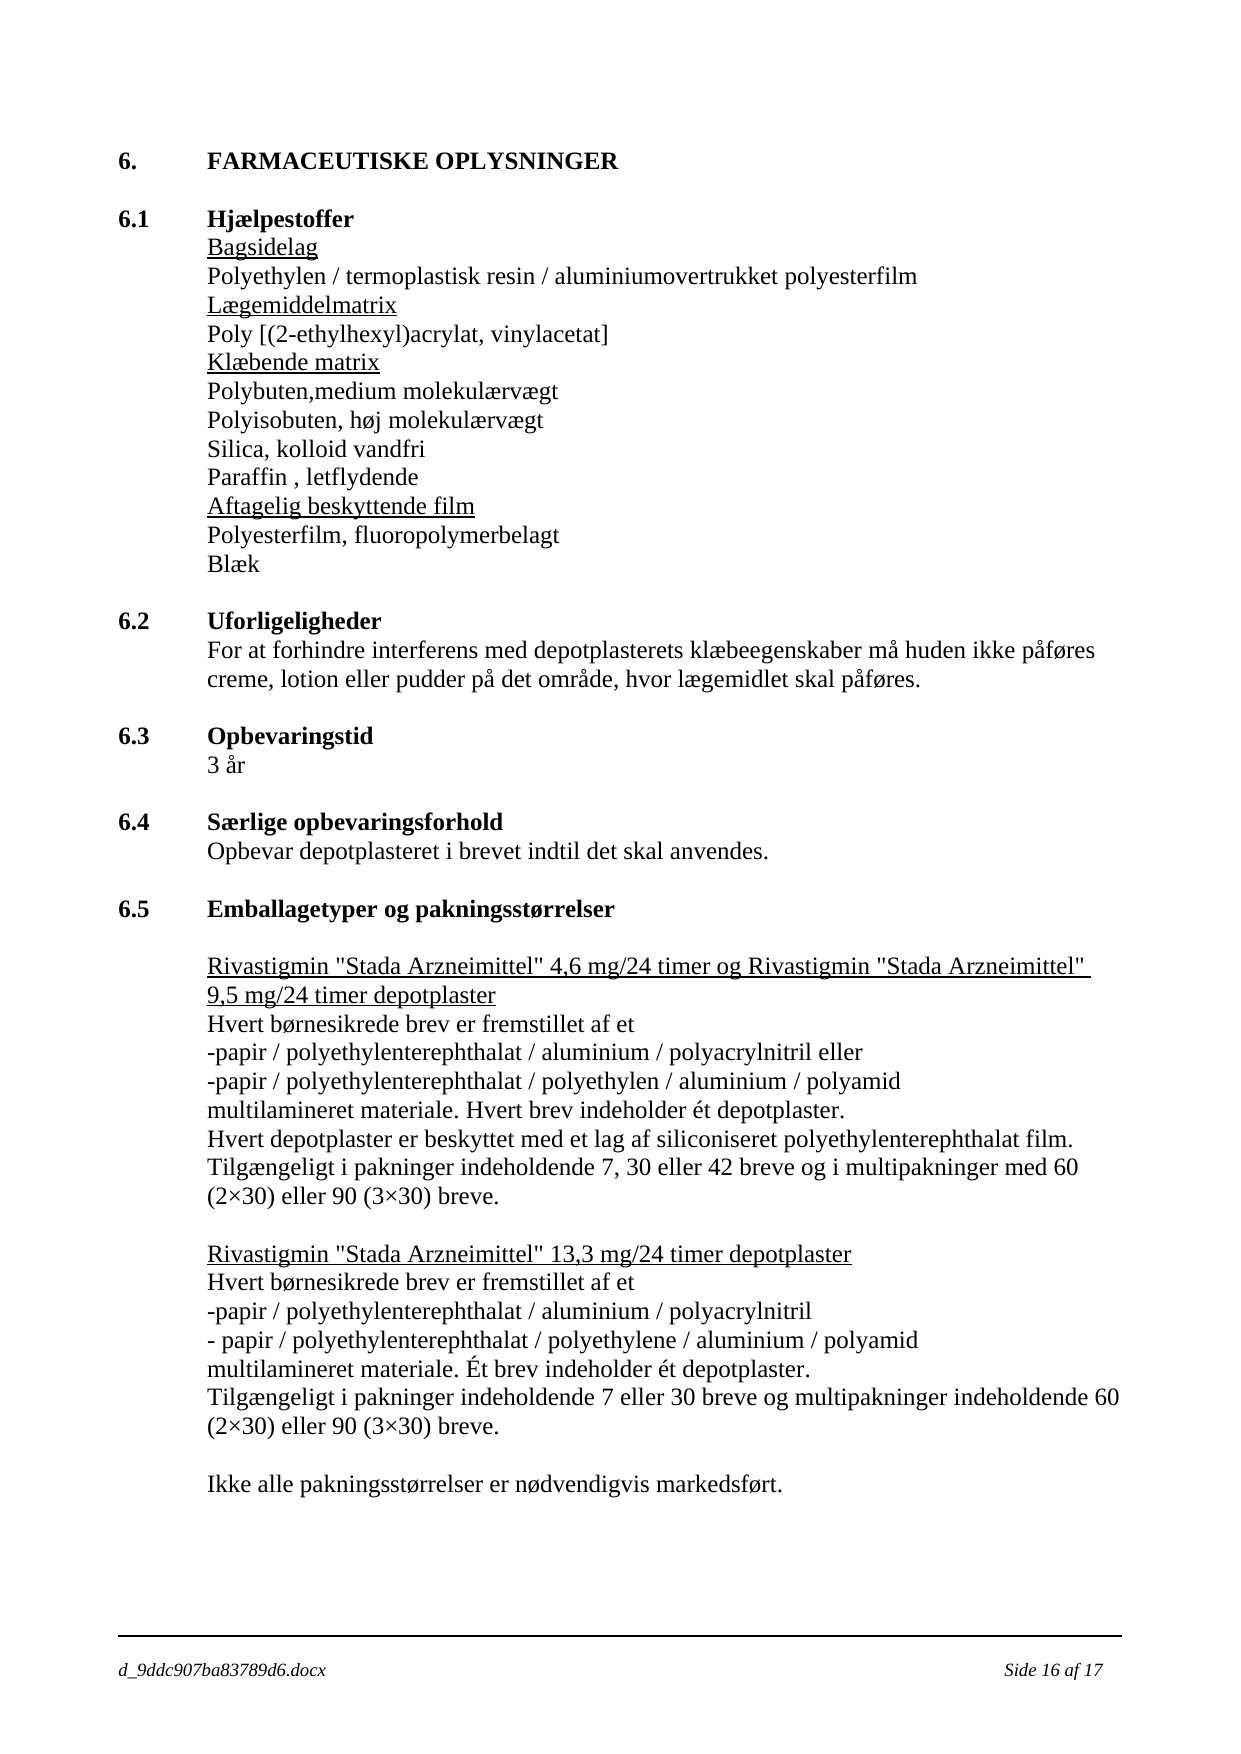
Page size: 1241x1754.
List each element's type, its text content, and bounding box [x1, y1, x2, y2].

text Aftagelig beskyttende film [207, 491, 1122, 520]
text 6.5 Emballagetyper og pakningsstørrelser [118, 894, 1122, 922]
text Ikke alle pakningsstørrelser er nødvendigvis markedsført. [207, 1469, 1122, 1497]
text multilamineret materiale. Ét brev indeholder ét depotplaster. [207, 1354, 1122, 1382]
text -papir / polyethylenterephthalat / polyethylen / aluminium / polyamid [207, 1066, 1122, 1095]
text For at forhindre interferens med depotplasterets klæbeegenskaber må huden ikke påføres creme, lotion eller pudder på det område, hvor lægemidlet skal påføres. [207, 635, 1122, 692]
text Poly [(2-ethylhexyl)acrylat, vinylacetat] [207, 319, 1122, 347]
text Klæbende matrix [207, 347, 1122, 376]
text Hvert børnesikrede brev er fremstillet af et [207, 1267, 1122, 1296]
text Bagsidelag [207, 232, 1122, 261]
text - papir / polyethylenterephthalat / polyethylene / aluminium / polyamid [207, 1325, 1122, 1354]
text 6.2 Uforligeligheder [118, 606, 1122, 635]
text multilamineret materiale. Hvert brev indeholder ét depotplaster. [207, 1095, 1122, 1124]
text 6. FARMACEUTISKE OPLYSNINGER [118, 146, 1122, 175]
text -papir / polyethylenterephthalat / aluminium / polyacrylnitril eller [207, 1037, 1122, 1066]
text Polybuten,medium molekulærvægt [207, 376, 1122, 405]
text Silica, kolloid vandfri [207, 434, 1122, 462]
text Polyisobuten, høj molekulærvægt [207, 405, 1122, 434]
text Lægemiddelmatrix [207, 290, 1122, 319]
text -papir / polyethylenterephthalat / aluminium / polyacrylnitril [207, 1296, 1122, 1325]
text Tilgængeligt i pakninger indeholdende 7 eller 30 breve og multipakninger indeholdende 60 (2×30) eller 90 (3×30) breve. [207, 1382, 1122, 1440]
text Blæk [207, 549, 1122, 577]
text Tilgængeligt i pakninger indeholdende 7, 30 eller 42 breve og i multipakninger med 60 (2×30) eller 90 (3×30) breve. [207, 1152, 1122, 1210]
text Polyesterfilm, fluoropolymerbelagt [207, 520, 1122, 549]
text 6.1 Hjælpestoffer [118, 204, 1122, 232]
text 3 år [207, 750, 1122, 779]
text Opbevar depotplasteret i brevet indtil det skal anvendes. [207, 836, 1122, 865]
text 6.3 Opbevaringstid [118, 721, 1122, 750]
text Hvert depotplaster er beskyttet med et lag af siliconiseret polyethylenterephthalat film. [207, 1124, 1122, 1152]
text Hvert børnesikrede brev er fremstillet af et [207, 1009, 1122, 1037]
text Rivastigmin "Stada Arzneimittel" 4,6 mg/24 timer og Rivastigmin "Stada Arzneimittel" 9,5 mg/24 timer depotplaster [207, 951, 1122, 1009]
text 6.4 Særlige opbevaringsforhold [118, 807, 1122, 836]
text Paraffin , letflydende [207, 462, 1122, 491]
text Rivastigmin "Stada Arzneimittel" 13,3 mg/24 timer depotplaster [207, 1239, 1122, 1267]
text Polyethylen / termoplastisk resin / aluminiumovertrukket polyesterfilm [207, 261, 1122, 290]
